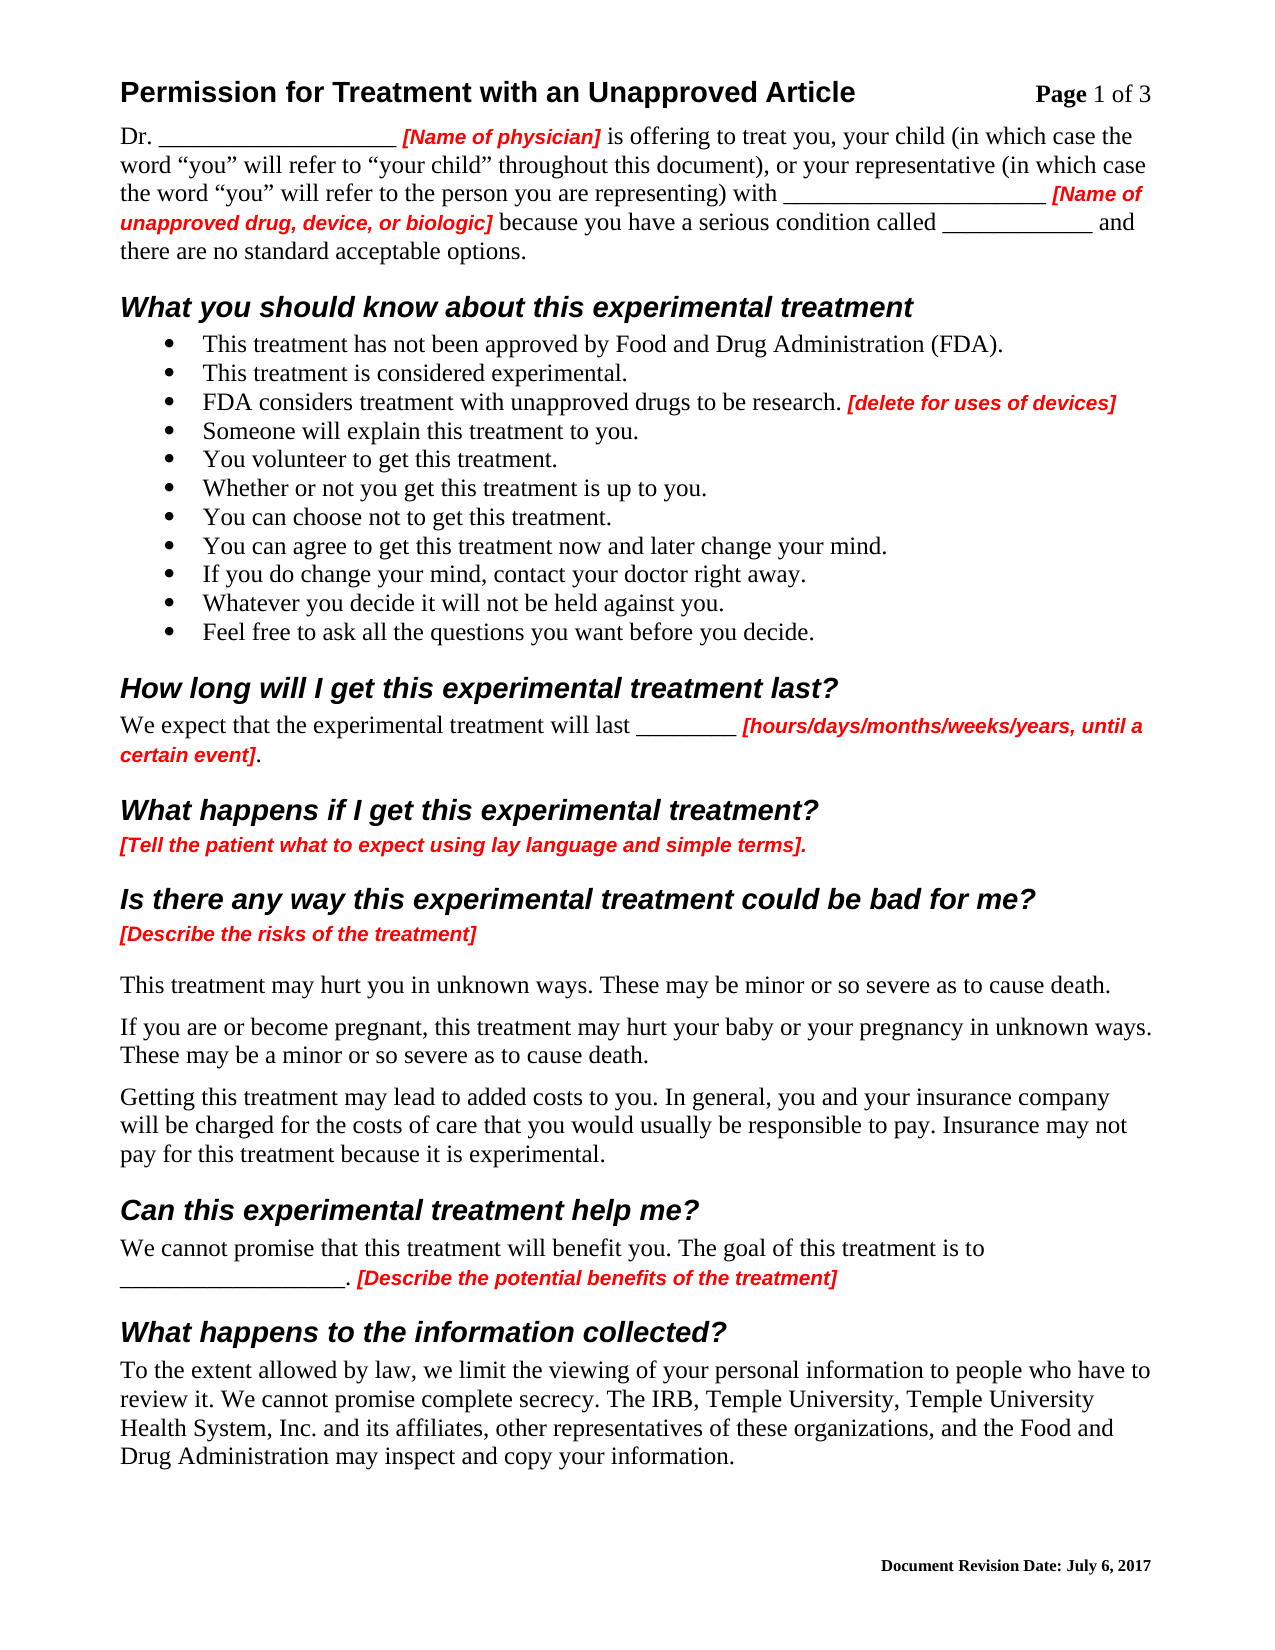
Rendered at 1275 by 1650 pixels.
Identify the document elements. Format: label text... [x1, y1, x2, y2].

text If you do change your mind, contact your doctor right away. [165, 559, 1155, 588]
text Dr. ___________________ [Name of physician] is offering to treat you, your child (in which case the word “you” will refer to “your child” throughout this document), or your representative (in which case the word “you” will refer to the person you are representing) with _____________________ [Name of unapproved drug, device, or biologic] because you have a serious condition called ____________ and there are no standard acceptable options. [120, 121, 1155, 265]
subtitle What you should know about this experimental treatment [120, 290, 1155, 323]
subtitle Is there any way this experimental treatment could be bad for me? [120, 882, 1155, 915]
text You volunteer to get this treatment. [165, 444, 1155, 473]
text We expect that the experimental treatment will last ________ [hours/days/months/weeks/years, until a certain event]. [120, 711, 1155, 768]
text [Describe the risks of the treatment] [120, 922, 1155, 946]
text This treatment may hurt you in unknown ways. These may be minor or so severe as to cause death. [120, 971, 1155, 999]
text Whatever you decide it will not be held against you. [165, 588, 1155, 617]
text To the extent allowed by law, we limit the viewing of your personal information to people who have to review it. We cannot promise complete secrecy. The IRB, Temple University, Temple University Health System, Inc. and its affiliates, other representatives of these organizations, and the Food and Drug Administration may inspect and copy your information. [120, 1355, 1155, 1470]
text [Tell the patient what to expect using lay language and simple terms]. [120, 833, 1155, 857]
text Whether or not you get this treatment is up to you. [165, 473, 1155, 502]
subtitle What happens if I get this experimental treatment? [120, 793, 1155, 827]
text Getting this treatment may lead to added costs to you. In general, you and your insurance company will be charged for the costs of care that you would usually be responsible to pay. Insurance may not pay for this treatment because it is experimental. [120, 1082, 1155, 1168]
subtitle What happens to the information collected? [120, 1315, 1155, 1349]
text If you are or become pregnant, this treatment may hurt your baby or your pregnancy in unknown ways. These may be a minor or so severe as to cause death. [120, 1012, 1155, 1069]
subtitle How long will I get this experimental treatment last? [120, 671, 1155, 704]
text We cannot promise that this treatment will benefit you. The goal of this treatment is to __________________. [Describe the potential benefits of the treatment] [120, 1233, 1155, 1290]
text Someone will explain this treatment to you. [165, 416, 1155, 444]
text You can agree to get this treatment now and later change your mind. [165, 531, 1155, 559]
text This treatment has not been approved by Food and Drug Administration (FDA). [165, 329, 1155, 358]
text You can choose not to get this treatment. [165, 502, 1155, 531]
text This treatment is considered experimental. [165, 358, 1155, 387]
text FDA considers treatment with unapproved drugs to be research. [delete for uses of devices] [165, 387, 1155, 416]
subtitle Can this experimental treatment help me? [120, 1193, 1155, 1227]
text Feel free to ask all the questions you want before you decide. [165, 617, 1155, 646]
